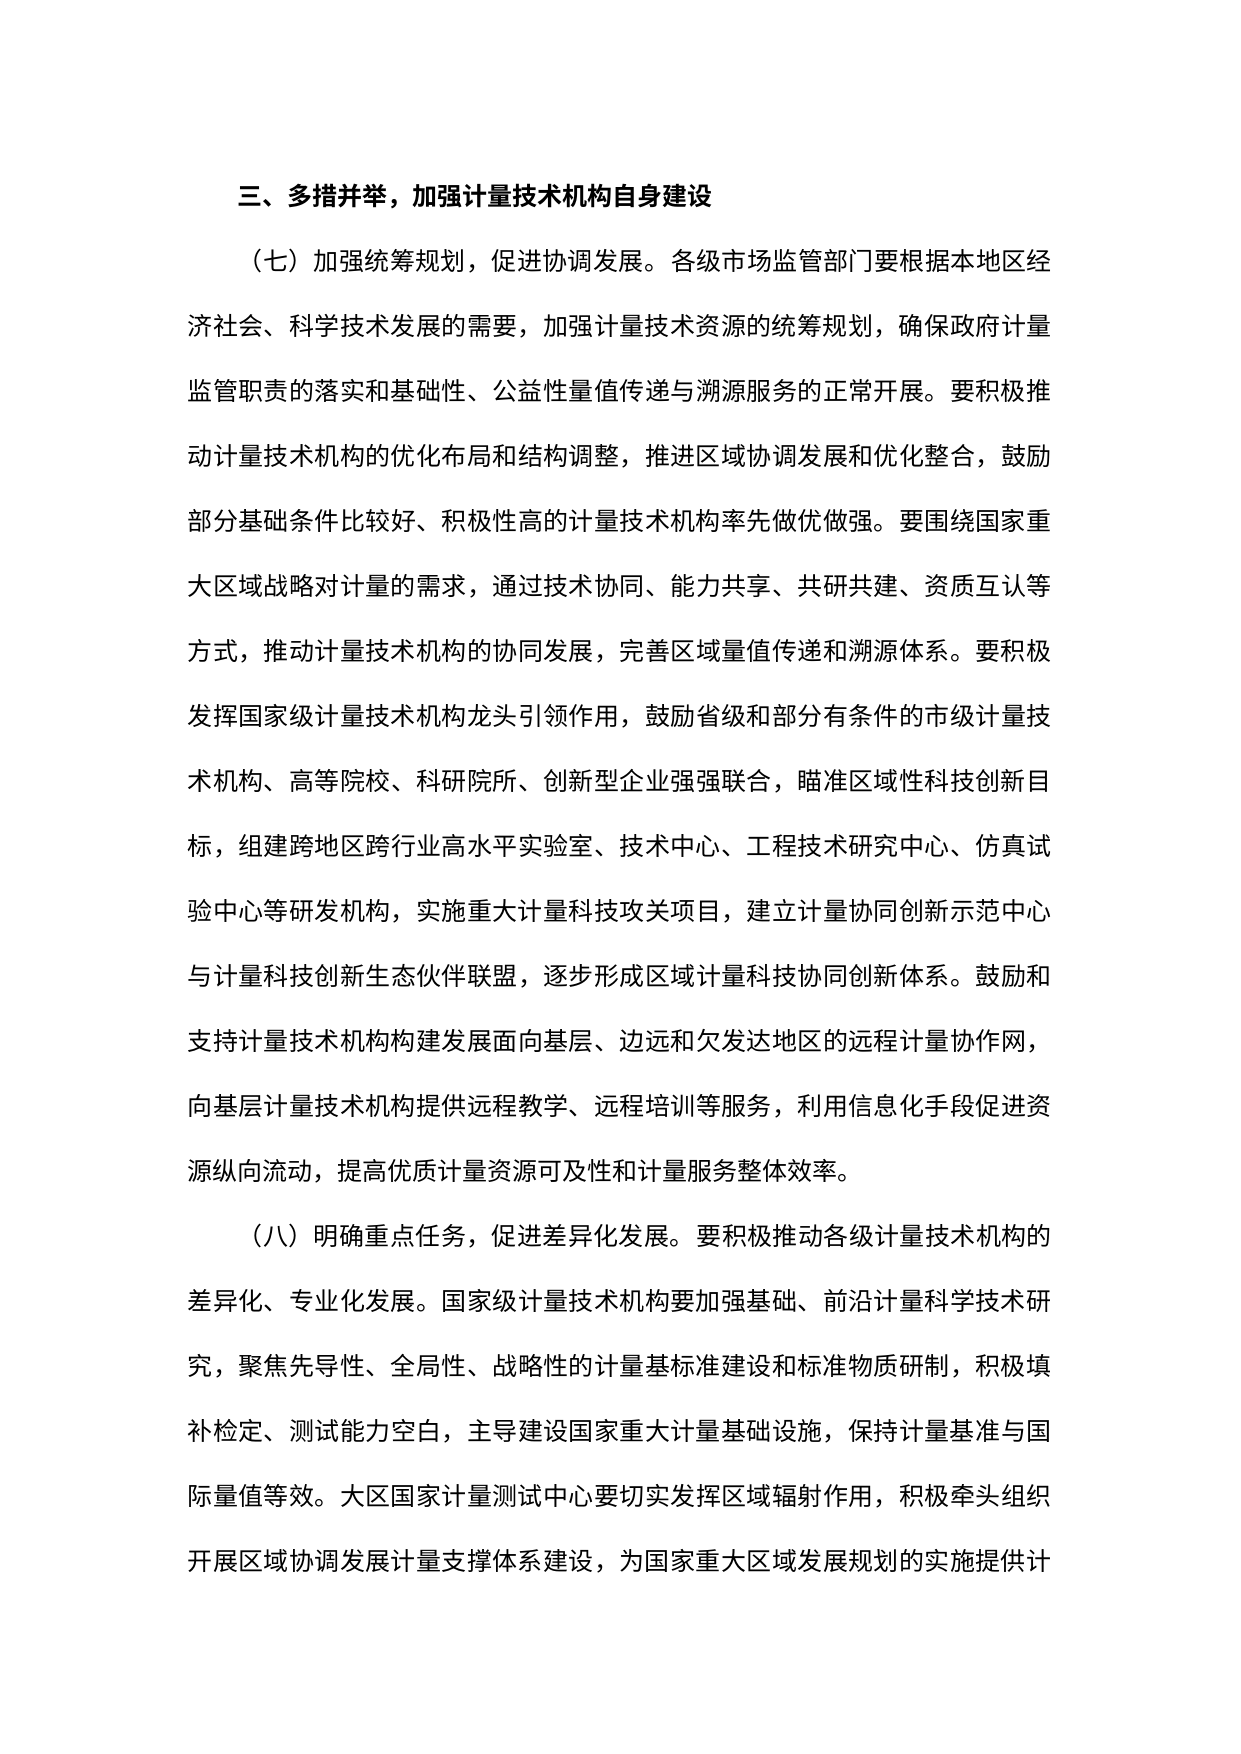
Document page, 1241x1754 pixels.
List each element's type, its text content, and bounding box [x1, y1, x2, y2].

text （七）加强统筹规划，促进协调发展。各级市场监管部门要根据本地区经济社会、科学技术发展的需要，加强计量技术资源的统筹规划，确保政府计量监管职责的落实和基础性、公益性量值传递与溯源服务的正常开展。要积极推动计量技术机构的优化布局和结构调整，推进区域协调发展和优化整合，鼓励部分基础条件比较好、积极性高的计量技术机构率先做优做强。要围绕国家重大区域战略对计量的需求，通过技术协同、能力共享、共研共建、资质互认等方式，推动计量技术机构的协同发展，完善区域量值传递和溯源体系。要积极发挥国家级计量技术机构龙头引领作用，鼓励省级和部分有条件的市级计量技术机构、高等院校、科研院所、创新型企业强强联合，瞄准区域性科技创新目标，组建跨地区跨行业高水平实验室、技术中心、工程技术研究中心、仿真试验中心等研发机构，实施重大计量科技攻关项目，建立计量协同创新示范中心与计量科技创新生态伙伴联盟，逐步形成区域计量科技协同创新体系。鼓励和支持计量技术机构构建发展面向基层、边远和欠发达地区的远程计量协作网，向基层计量技术机构提供远程教学、远程培训等服务，利用信息化手段促进资源纵向流动，提高优质计量资源可及性和计量服务整体效率。 [187, 227, 1053, 1202]
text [187, 1202, 1053, 1592]
text 三、多措并举，加强计量技术机构自身建设 [187, 162, 1053, 227]
